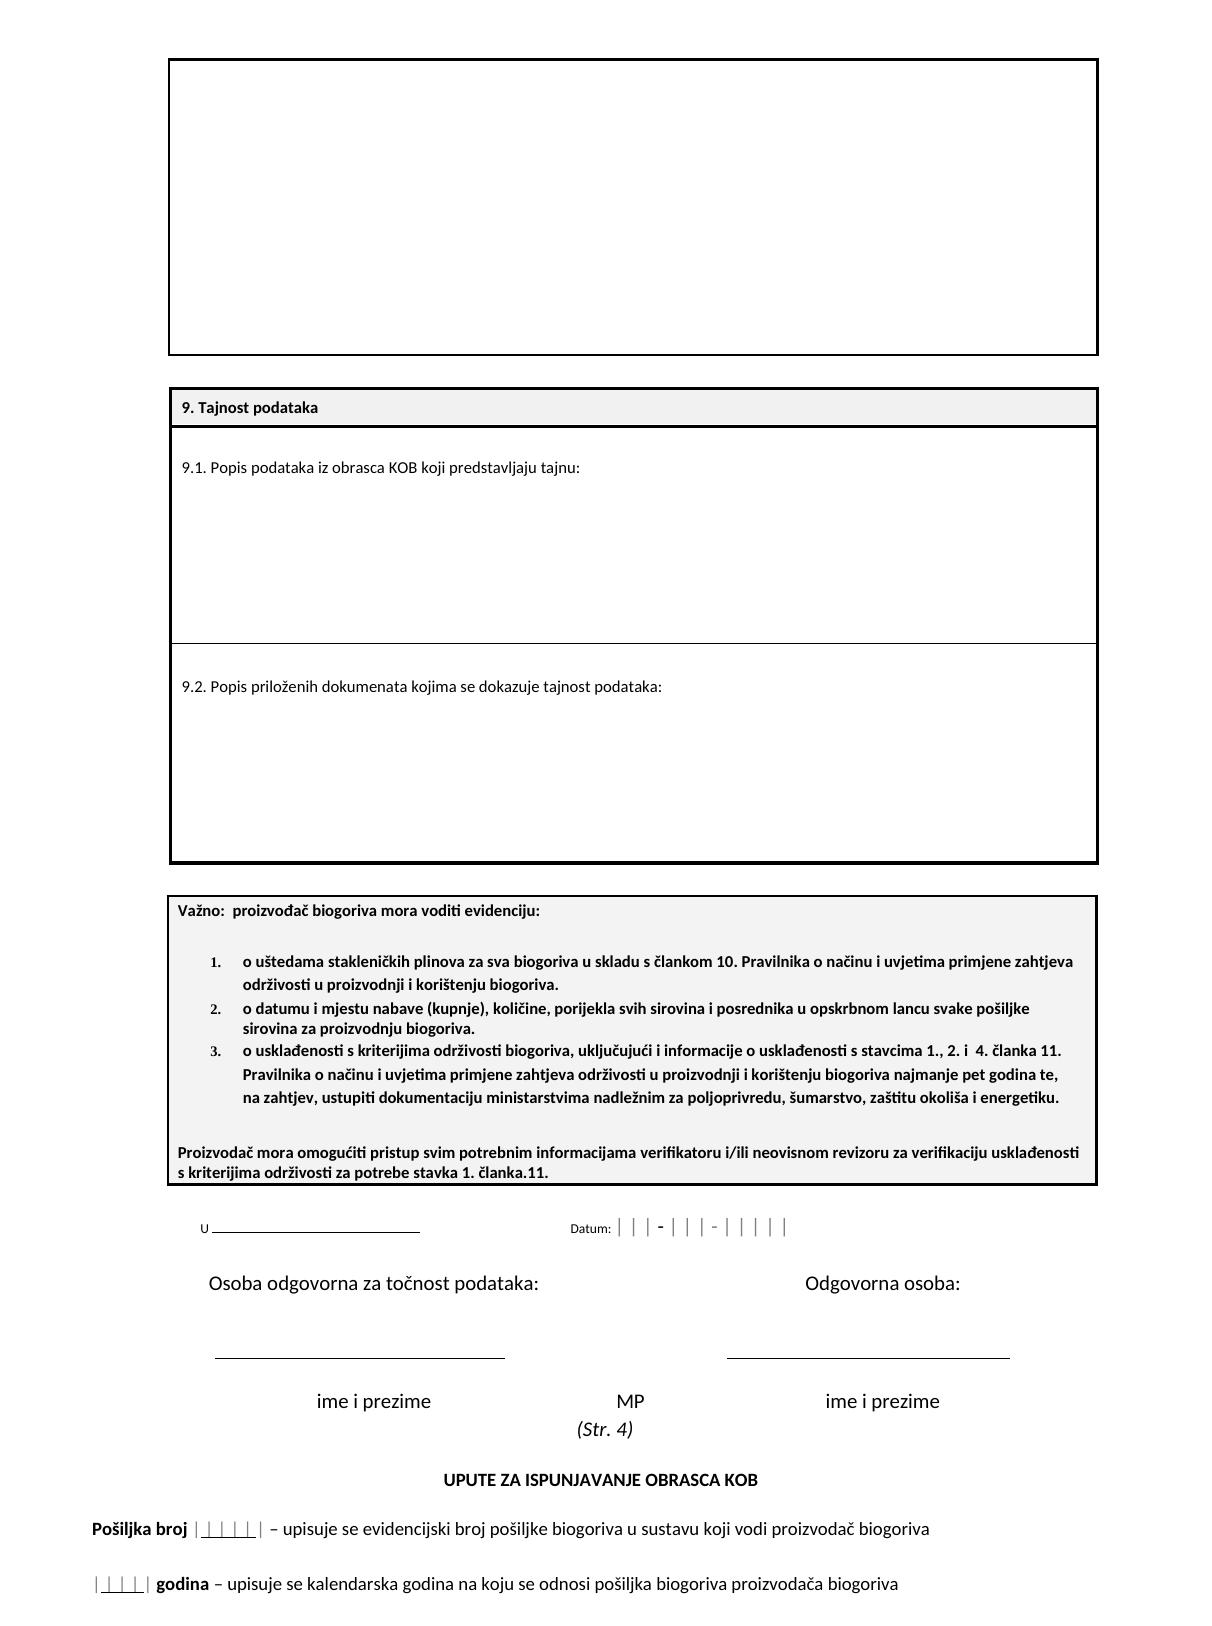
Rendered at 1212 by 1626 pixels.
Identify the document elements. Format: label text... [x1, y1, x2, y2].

text ime i prezime MP ime i prezime [54, 1388, 1157, 1414]
text Pošiljka broj | | | | | | – upisuje se evidencijski broj pošiljke biogoriva u sustavu koji vodi proizvodač biogoriva [92, 1517, 1108, 1540]
text U Datum: | | | - | | | - | | | | | [54, 1213, 1157, 1238]
text Osoba odgovorna za točnost podataka: Odgovorna osoba: [54, 1271, 1157, 1296]
text UPUTE ZA ISPUNJAVANJE OBRASCA KOB [54, 1468, 1147, 1491]
table_cell [170, 61, 1096, 354]
text (Str. 4) [54, 1416, 1157, 1441]
table_cell 9.2. Popis priloženih dokumenata kojima se dokazuje tajnost podataka: [172, 644, 1096, 861]
table_cell 9.1. Popis podataka iz obrasca KOB koji predstavljaju tajnu: [172, 428, 1096, 643]
table_header Važno: proizvođač biogoriva mora voditi evidenciju: o uštedama stakleničkih plinova za sva biogoriva u skladu s člankom 10. Pravilnika o načinu i uvjetima primjene zahtjeva održivosti u proizvodnji i korištenju biogoriva. o datumu i mjestu nabave (kupnje), količine, porijekla svih sirovina i posrednika u opskrbnom lancu svake pošiljke sirovina za proizvodnju biogoriva. o usklađenosti s kriterijima održivosti biogoriva, uključujući i informacije o usklađenosti s stavcima 1., 2. i 4. članka 11. Pravilnika o načinu i uvjetima primjene zahtjeva održivosti u proizvodnji i korištenju biogoriva najmanje pet godina te, na zahtjev, ustupiti dokumentaciju ministarstvima nadležnim za poljoprivredu, šumarstvo, zaštitu okoliša i energetiku. Proizvodač mora omogućiti pristup svim potrebnim informacijama verifikatoru i/ili neovisnom revizoru za verifikaciju usklađenosti s kriterijima održivosti za potrebe stavka 1. članka.11. [169, 897, 1095, 1183]
table_header 9. Tajnost podataka [172, 390, 1096, 424]
text | | | | | godina – upisuje se kalendarska godina na koju se odnosi pošiljka biogoriva proizvodača biogoriva [92, 1572, 1108, 1595]
